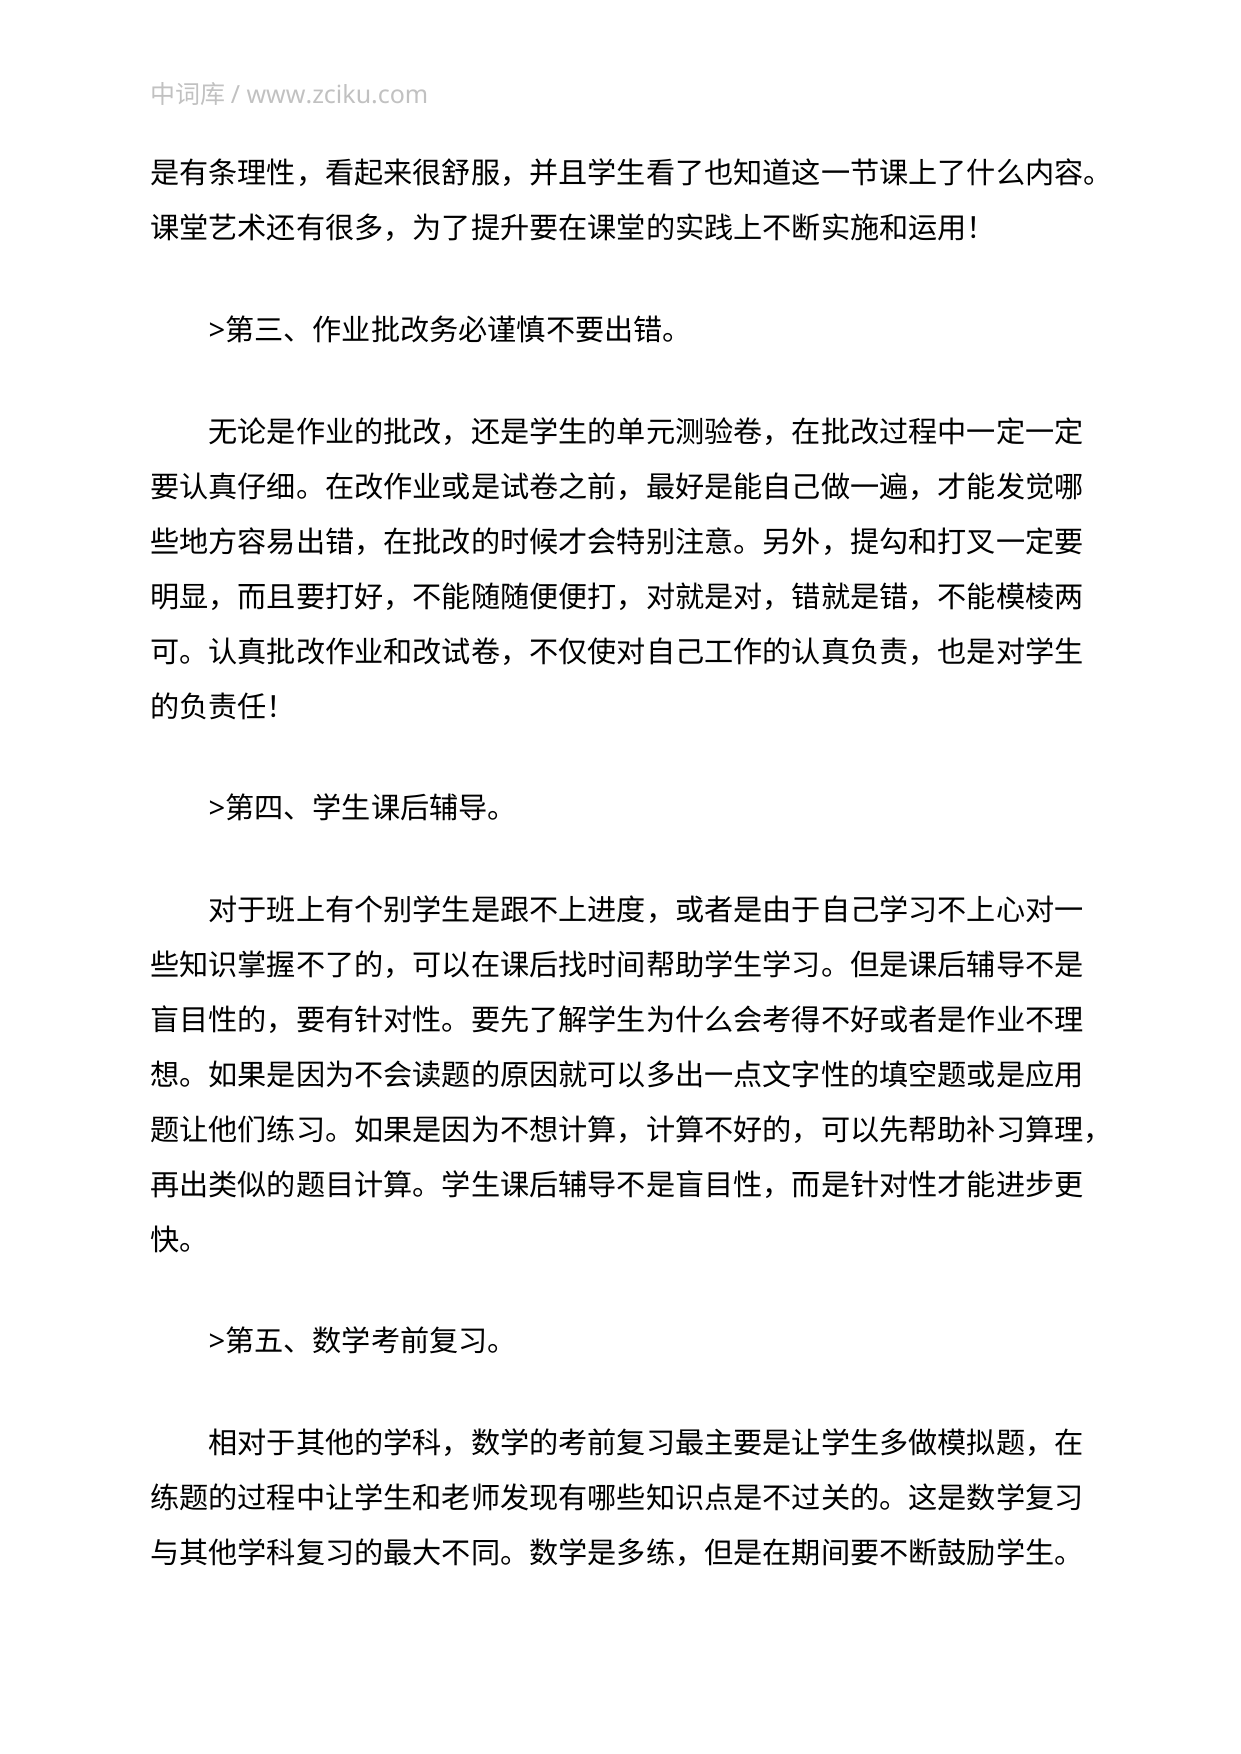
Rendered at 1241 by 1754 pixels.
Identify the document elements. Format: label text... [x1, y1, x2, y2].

text >第三、作业批改务必谨慎不要出错。 [150, 307, 1090, 349]
text 对于班上有个别学生是跟不上进度，或者是由于自己学习不上心对一些知识掌握不了的，可以在课后找时间帮助学生学习。但是课后辅导不是盲目性的，要有针对性。要先了解学生为什么会考得不好或者是作业不理想。如果是因为不会读题的原因就可以多出一点文字性的填空题或是应用题让他们练习。如果是因为不想计算，计算不好的，可以先帮助补习算理，再出类似的题目计算。学生课后辅导不是盲目性，而是针对性才能进步更快。 [150, 887, 1090, 1258]
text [150, 150, 1090, 247]
text 无论是作业的批改，还是学生的单元测验卷，在批改过程中一定一定要认真仔细。在改作业或是试卷之前，最好是能自己做一遍，才能发觉哪些地方容易出错，在批改的时候才会特别注意。另外，提勾和打叉一定要明显，而且要打好，不能随随便便打，对就是对，错就是错，不能模棱两可。认真批改作业和改试卷，不仅使对自己工作的认真负责，也是对学生的负责任！ [150, 409, 1090, 725]
text >第四、学生课后辅导。 [150, 785, 1090, 827]
text 相对于其他的学科，数学的考前复习最主要是让学生多做模拟题，在练题的过程中让学生和老师发现有哪些知识点是不过关的。这是数学复习与其他学科复习的最大不同。数学是多练，但是在期间要不断鼓励学生。 [150, 1420, 1090, 1572]
text >第五、数学考前复习。 [150, 1318, 1090, 1360]
